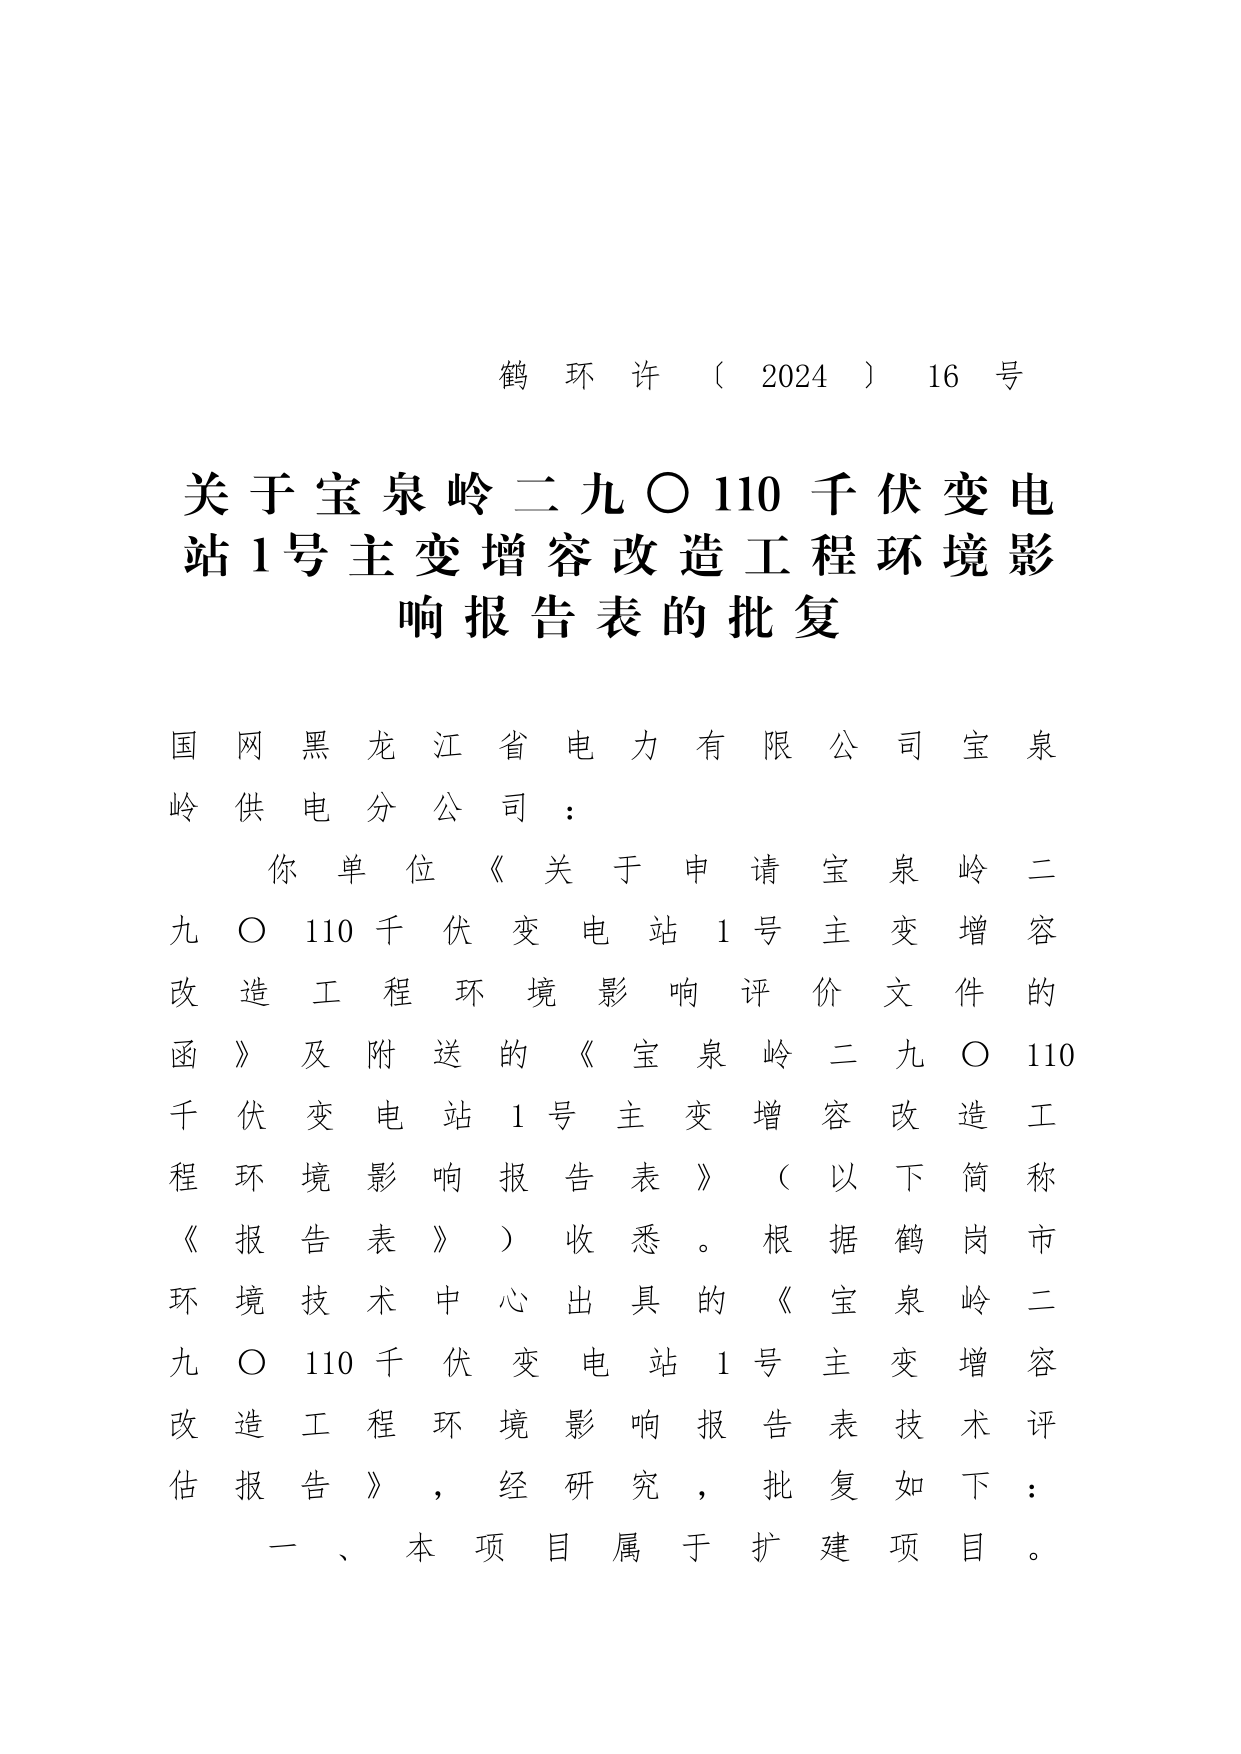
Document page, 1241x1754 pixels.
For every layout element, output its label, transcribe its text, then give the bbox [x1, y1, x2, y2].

text 你单位《关于申请宝泉岭二九〇110千伏变电站1号主变增容改造工程环境影响评价文件的函》及附送的《宝泉岭二九〇110千伏变电站1号主变增容改造工程环境影响报告表》（以下简称《报告表》）收悉。根据鹤岗市环境技术中心出具的《宝泉岭二九〇110千伏变电站1号主变增容改造工程环境影响报告表技术评估报告》，经研究，批复如下： [167, 836, 1091, 1514]
text 国网黑龙江省电力有限公司宝泉岭供电分公司： [167, 713, 1091, 836]
text 鹤环许〔2024〕16号 [167, 343, 1058, 404]
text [167, 1514, 1091, 1576]
text 关于宝泉岭二九〇110千伏变电站1号主变增容改造工程环境影响报告表的批复 [167, 466, 1091, 651]
